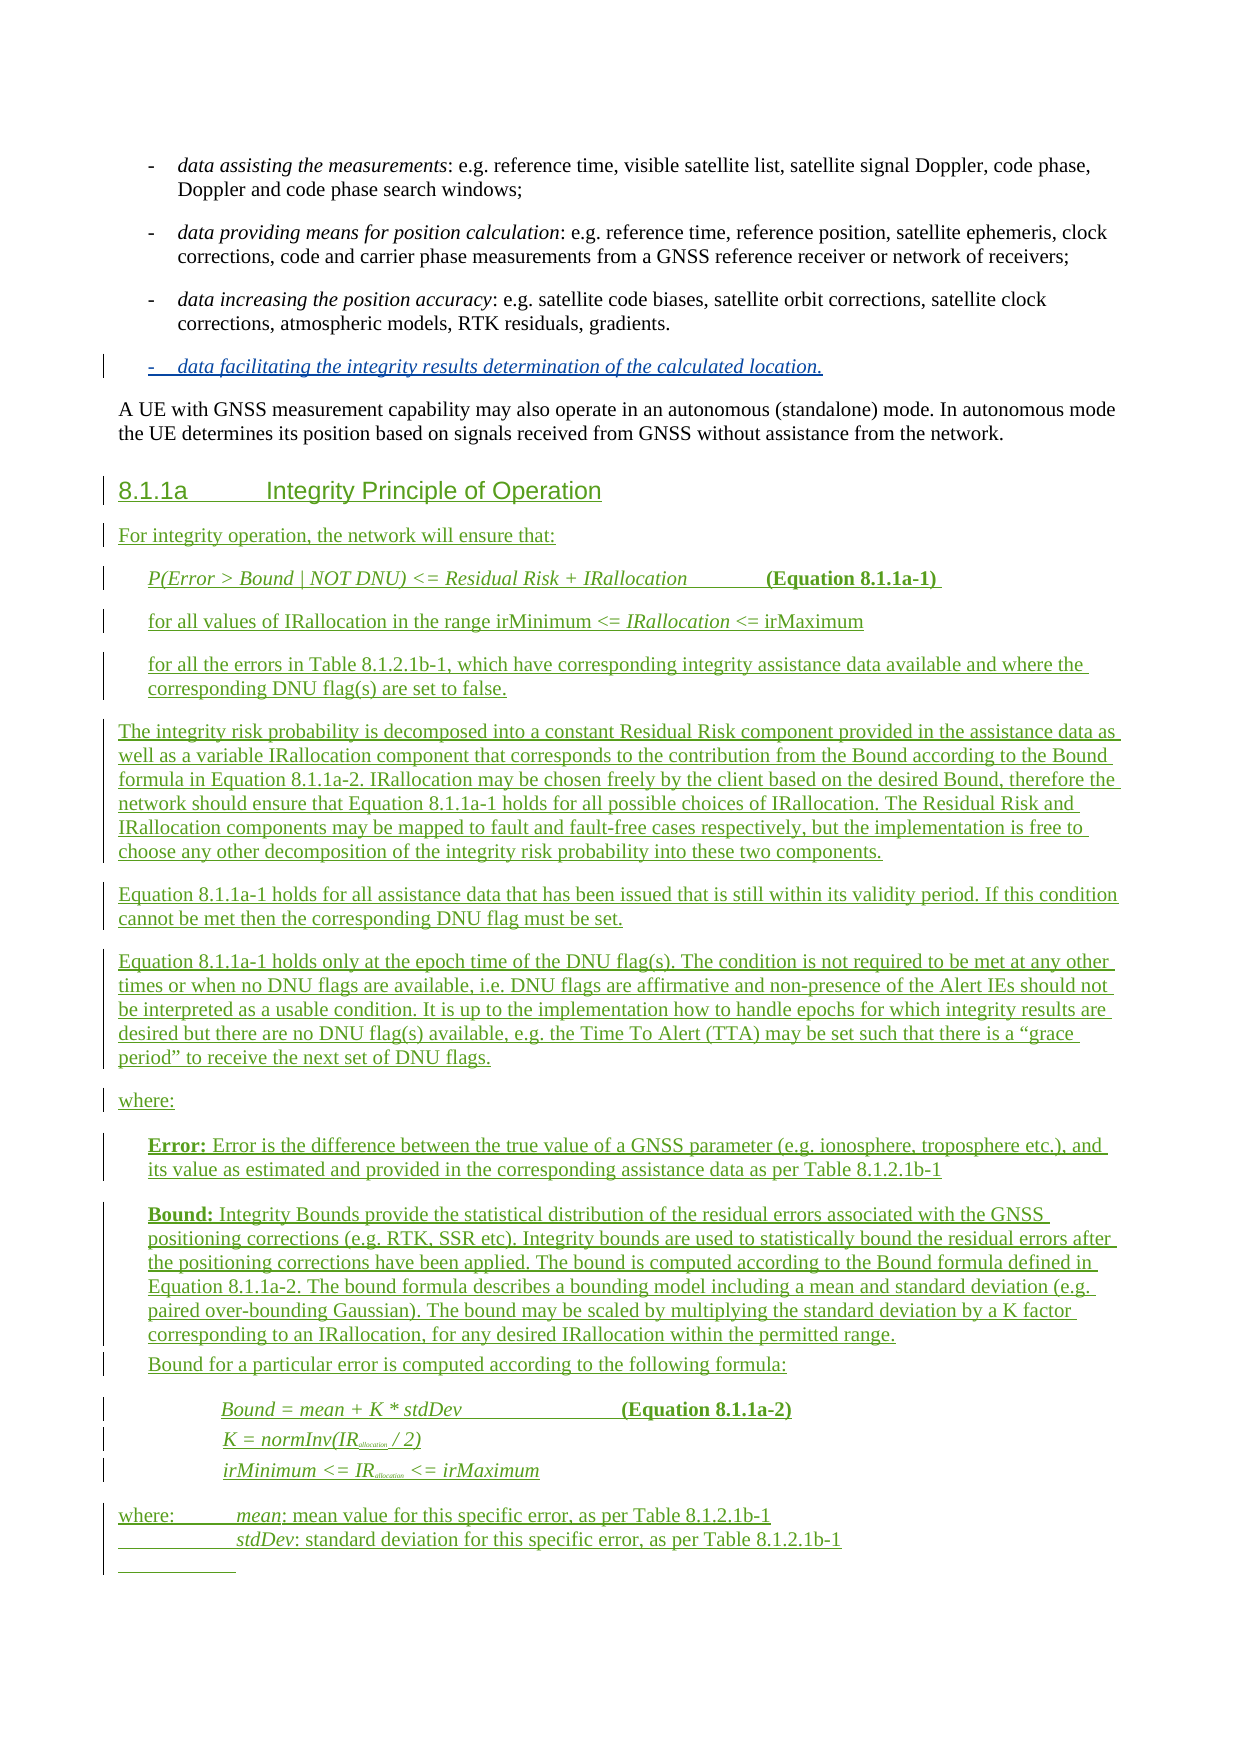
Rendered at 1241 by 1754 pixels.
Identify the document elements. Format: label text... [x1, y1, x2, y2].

text - data providing means for position calculation: e.g. reference time, reference position, satellite ephemeris, clock corrections, code and carrier phase measurements from a GNSS reference receiver or network of receivers; [148, 220, 1122, 268]
text - data increasing the position accuracy: e.g. satellite code biases, satellite orbit corrections, satellite clock corrections, atmospheric models, RTK residuals, gradients. [148, 287, 1122, 335]
text - data assisting the measurements: e.g. reference time, visible satellite list, satellite signal Doppler, code phase, Doppler and code phase search windows; [148, 153, 1122, 201]
text A UE with GNSS measurement capability may also operate in an autonomous (standalone) mode. In autonomous mode the UE determines its position based on signals received from GNSS without assistance from the network. [118, 396, 1122, 444]
